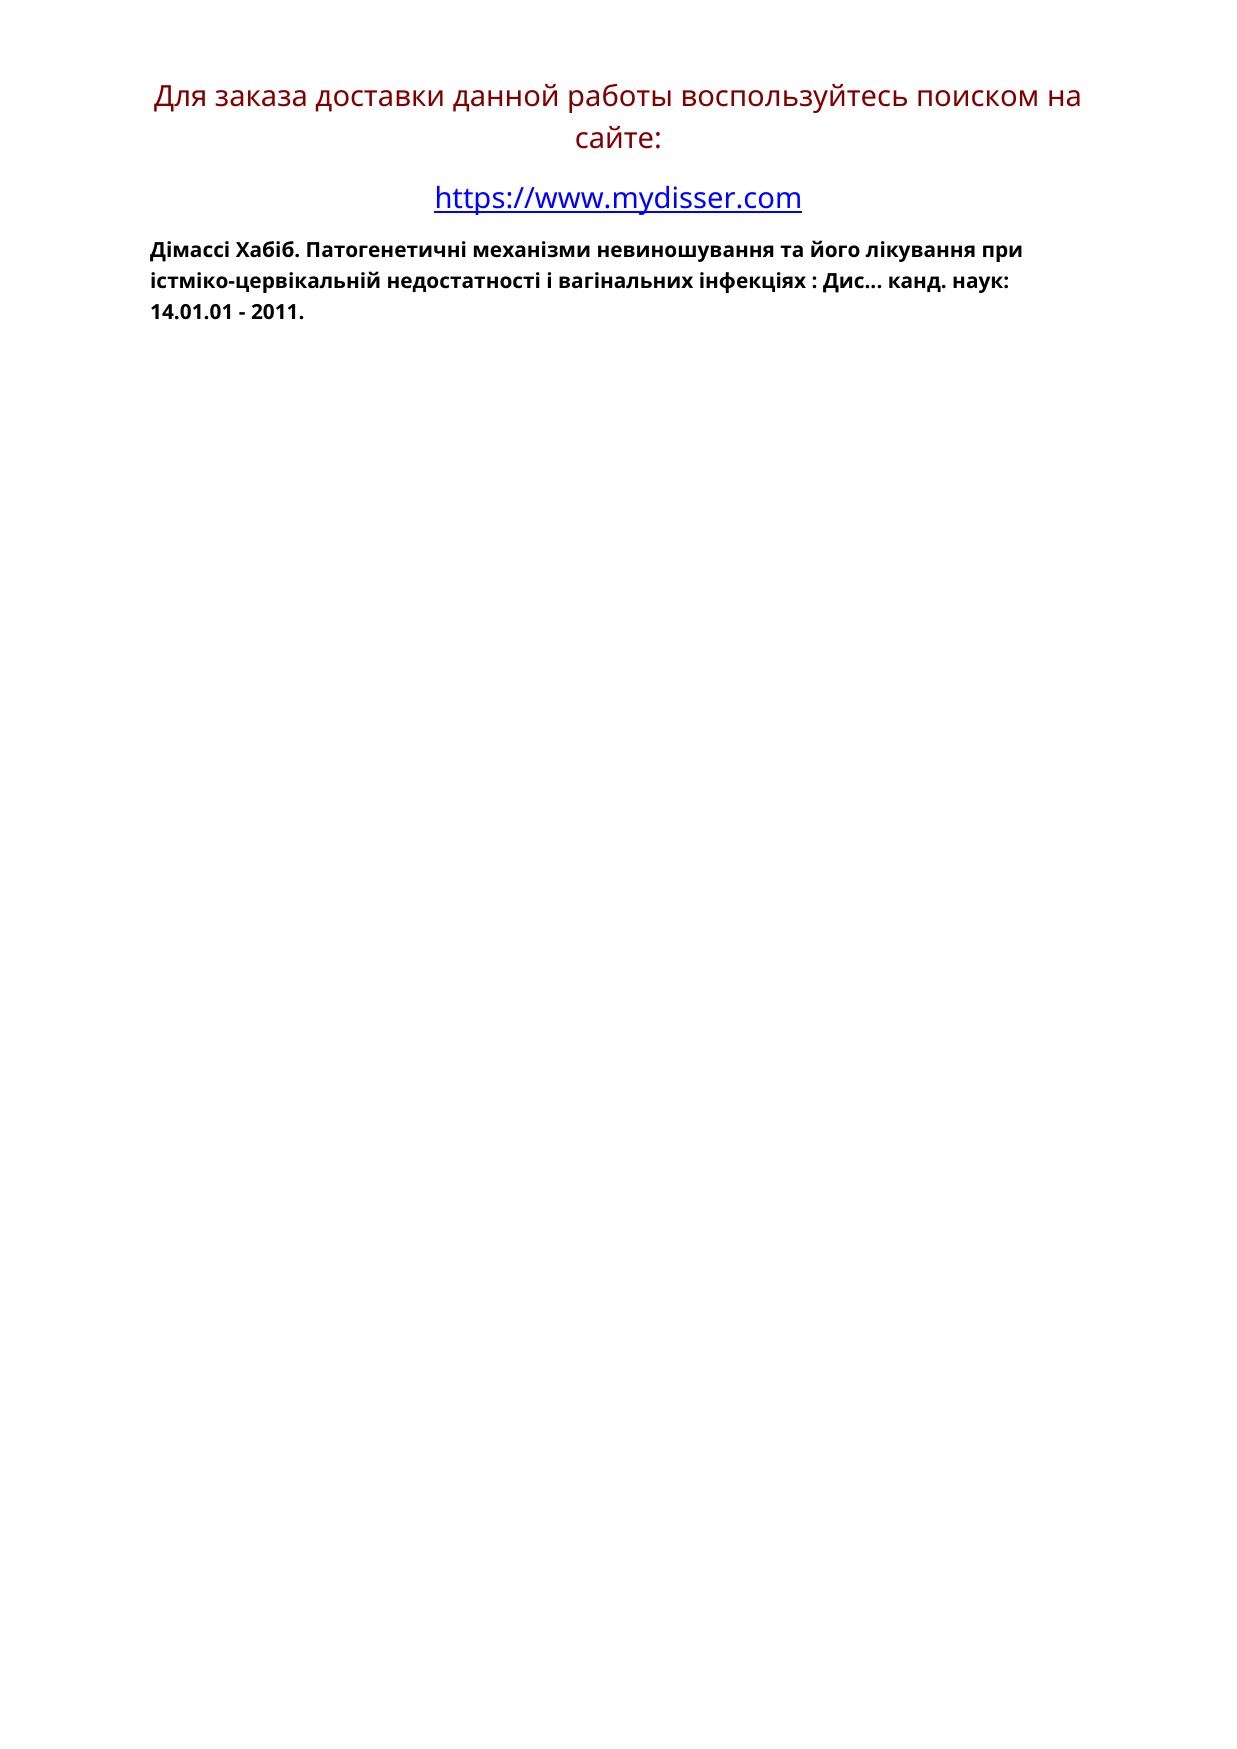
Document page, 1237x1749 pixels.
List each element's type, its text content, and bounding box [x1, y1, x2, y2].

text Дімассі Хабіб. Патогенетичні механізми невиношування та його лікування при істміко-цервікальній недостатності і вагінальних інфекціях : Дис... канд. наук: 14.01.01 - 2011. [150, 236, 1086, 325]
